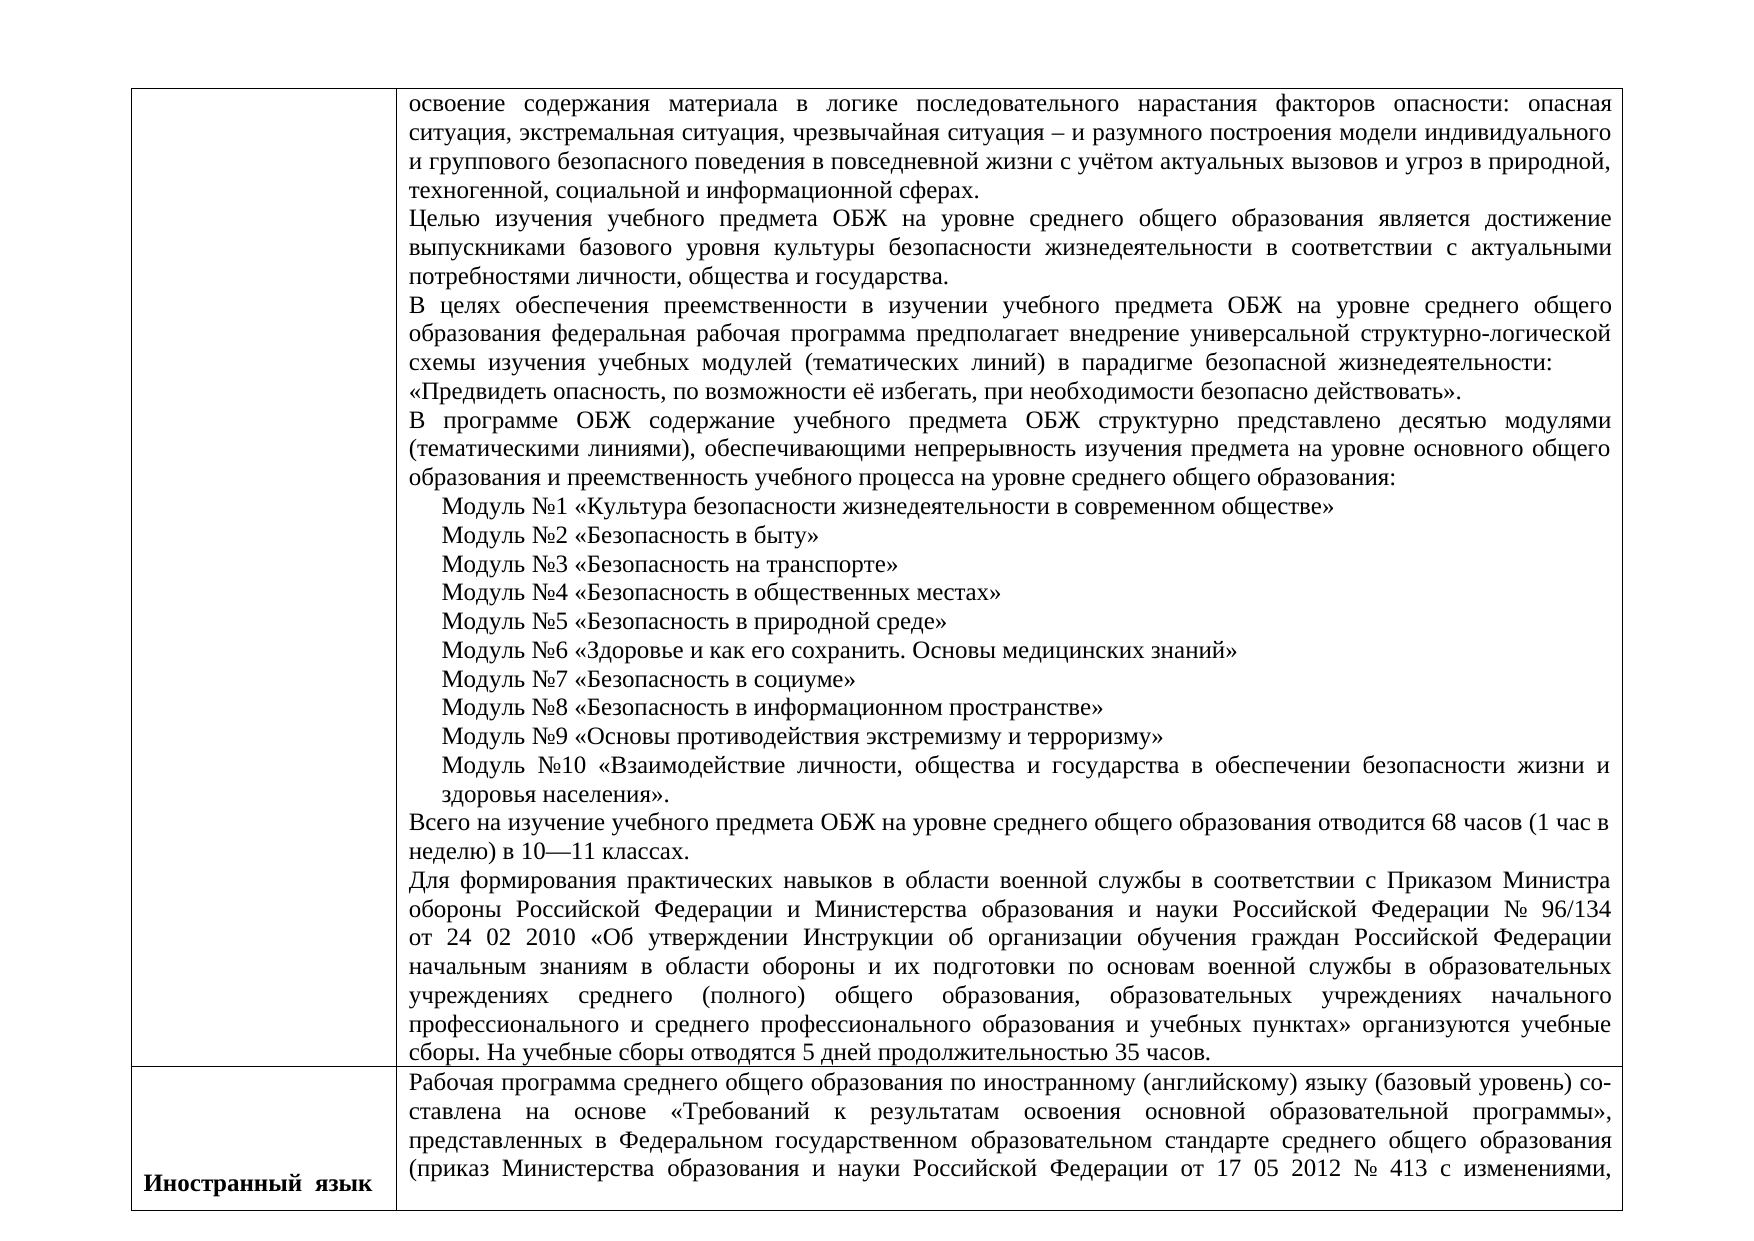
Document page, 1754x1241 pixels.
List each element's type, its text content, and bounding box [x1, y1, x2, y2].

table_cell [132, 1067, 396, 1210]
table_header освоение содержания материала в логике последовательного нарастания факторов опасности: опасная ситуация, экстремальная ситуация, чрезвычайная ситуация – и разумного построения модели индивидуального и группового безопасного поведения в повседневной жизни с учётом актуальных вызовов и угроз в природной, техногенной, социальной и информационной сферах. Целью изучения учебного предмета ОБЖ на уровне среднего общего образования является достижение выпускниками базового уровня культуры безопасности жизнедеятельности в соответствии с актуальными потребностями личности, общества и государства. В целях обеспечения преемственности в изучении учебного предмета ОБЖ на уровне среднего общего образования федеральная рабочая программа предполагает внедрение универсальной структурно-логической схемы изучения учебных модулей (тематических линий) в парадигме безопасной жизнедеятельности: «Предвидеть опасность, по возможности её избегать, при необходимости безопасно действовать». В программе ОБЖ содержание учебного предмета ОБЖ структурно представлено десятью модулями (тематическими линиями), обеспечивающими непрерывность изучения предмета на уровне основного общего образования и преемственность учебного процесса на уровне среднего общего образования: Модуль №1 «Культура безопасности жизнедеятельности в современном обществе» Модуль №2 «Безопасность в быту» Модуль №3 «Безопасность на транспорте» Модуль №4 «Безопасность в общественных местах» Модуль №5 «Безопасность в природной среде» Модуль №6 «Здоровье и как его сохранить. Основы медицинских знаний» Модуль №7 «Безопасность в социуме» Модуль №8 «Безопасность в информационном пространстве» Модуль №9 «Основы противодействия экстремизму и терроризму» Модуль №10 «Взаимодействие личности, общества и государства в обеспечении безопасности жизни и здоровья населения». Всего на изучение учебного предмета ОБЖ на уровне среднего общего образования отводится 68 часов (1 час в неделю) в 10—11 классах. Для формирования практических навыков в области военной службы в соответствии с Приказом Министра обороны Российской Федерации и Министерства образования и науки Российской Федерации № 96/134 от 24 02 2010 «Об утверждении Инструкции об организации обучения граждан Российской Федерации начальным знаниям в области обороны и их подготовки по основам военной службы в образовательных учреждениях среднего (полного) общего образования, образовательных учреждениях начального профессионального и среднего профессионального образования и учебных пунктах» организуются учебные сборы. На учебные сборы отводятся 5 дней продолжительностью 35 часов. [397, 89, 1622, 1066]
table_header [132, 89, 396, 1066]
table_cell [397, 1067, 1622, 1210]
